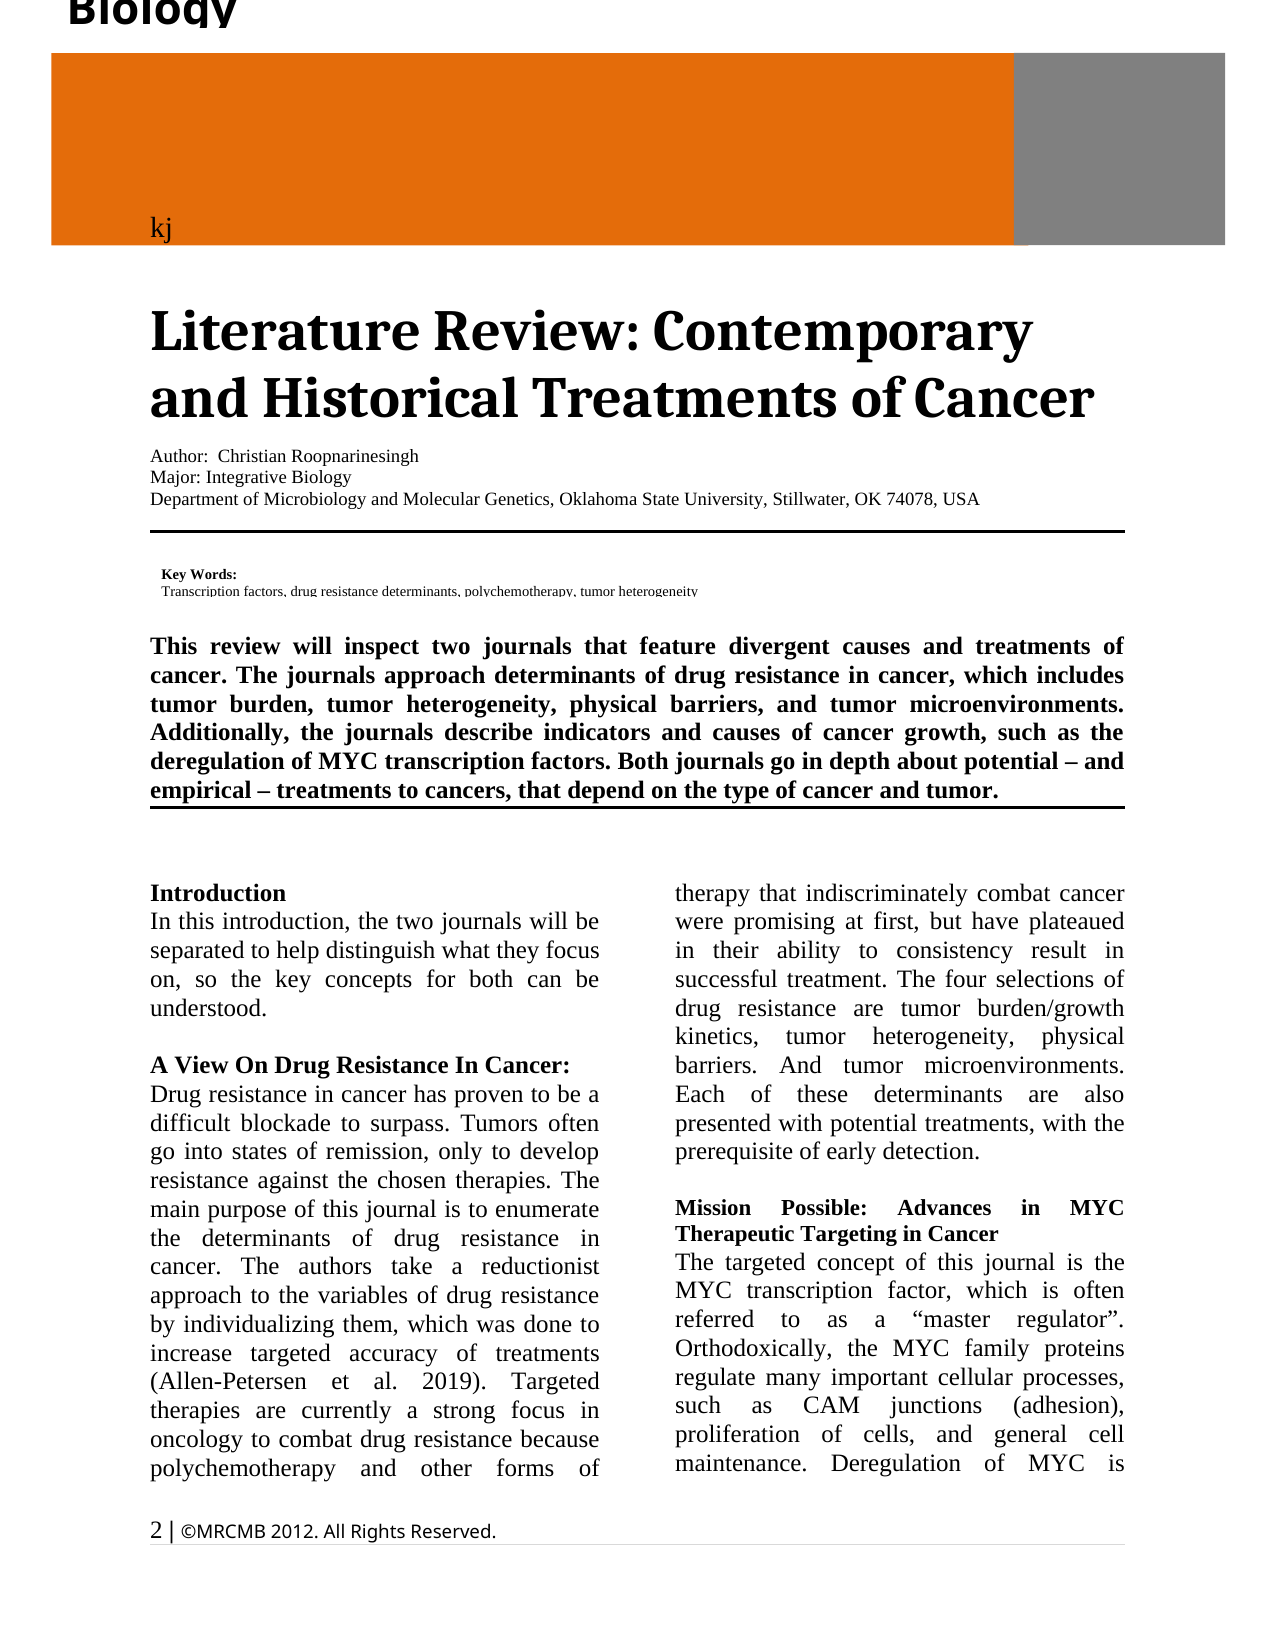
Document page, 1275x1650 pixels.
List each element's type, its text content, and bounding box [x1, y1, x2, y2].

text Mission Possible: Advances in MYC Therapeutic Targeting in Cancer [675, 1194, 1125, 1247]
text Literature Review: Contemporary and Historical Treatments of Cancer [150, 298, 1125, 432]
text Introduction [150, 878, 600, 906]
text Drug resistance in cancer has proven to be a difficult blockade to surpass. Tumors often go into states of remission, only to develop resistance against the chosen therapies. The main purpose of this journal is to enumerate the determinants of drug resistance in cancer. The authors take a reductionist approach to the variables of drug resistance by individualizing them, which was done to increase targeted accuracy of treatments (Allen-Petersen et al. 2019). Targeted therapies are currently a strong focus in oncology to combat drug resistance because polychemotherapy and other forms of therapy that indiscriminately combat cancer were promising at first, but have plateaued in their ability to consistency result in successful treatment. The four selections of drug resistance are tumor burden/growth kinetics, tumor heterogeneity, physical barriers. And tumor microenvironments. Each of these determinants are also presented with potential treatments, with the prerequisite of early detection. [150, 1079, 600, 1481]
text Drug resistance in cancer has proven to be a difficult blockade to surpass. Tumors often go into states of remission, only to develop resistance against the chosen therapies. The main purpose of this journal is to enumerate the determinants of drug resistance in cancer. The authors take a reductionist approach to the variables of drug resistance by individualizing them, which was done to increase targeted accuracy of treatments (Allen-Petersen et al. 2019). Targeted therapies are currently a strong focus in oncology to combat drug resistance because polychemotherapy and other forms of therapy that indiscriminately combat cancer were promising at first, but have plateaued in their ability to consistency result in successful treatment. The four selections of drug resistance are tumor burden/growth kinetics, tumor heterogeneity, physical barriers. And tumor microenvironments. Each of these determinants are also presented with potential treatments, with the prerequisite of early detection. [675, 878, 1125, 1165]
text This review will inspect two journals that feature divergent causes and treatments of cancer. The journals approach determinants of drug resistance in cancer, which includes tumor burden, tumor heterogeneity, physical barriers, and tumor microenvironments. Additionally, the journals describe indicators and causes of cancer growth, such as the deregulation of MYC transcription factors. Both journals go in depth about potential – and empirical – treatments to cancers, that depend on the type of cancer and tumor. [150, 533, 1125, 806]
text Author: Christian Roopnarinesingh Major: Integrative Biology Department of Microbiology and Molecular Genetics, Oklahoma State University, Stillwater, OK 74078, USA [150, 444, 1125, 509]
text A View On Drug Resistance In Cancer: [150, 1050, 600, 1079]
text In this introduction, the two journals will be separated to help distinguish what they focus on, so the key concepts for both can be understood. [150, 906, 600, 1021]
